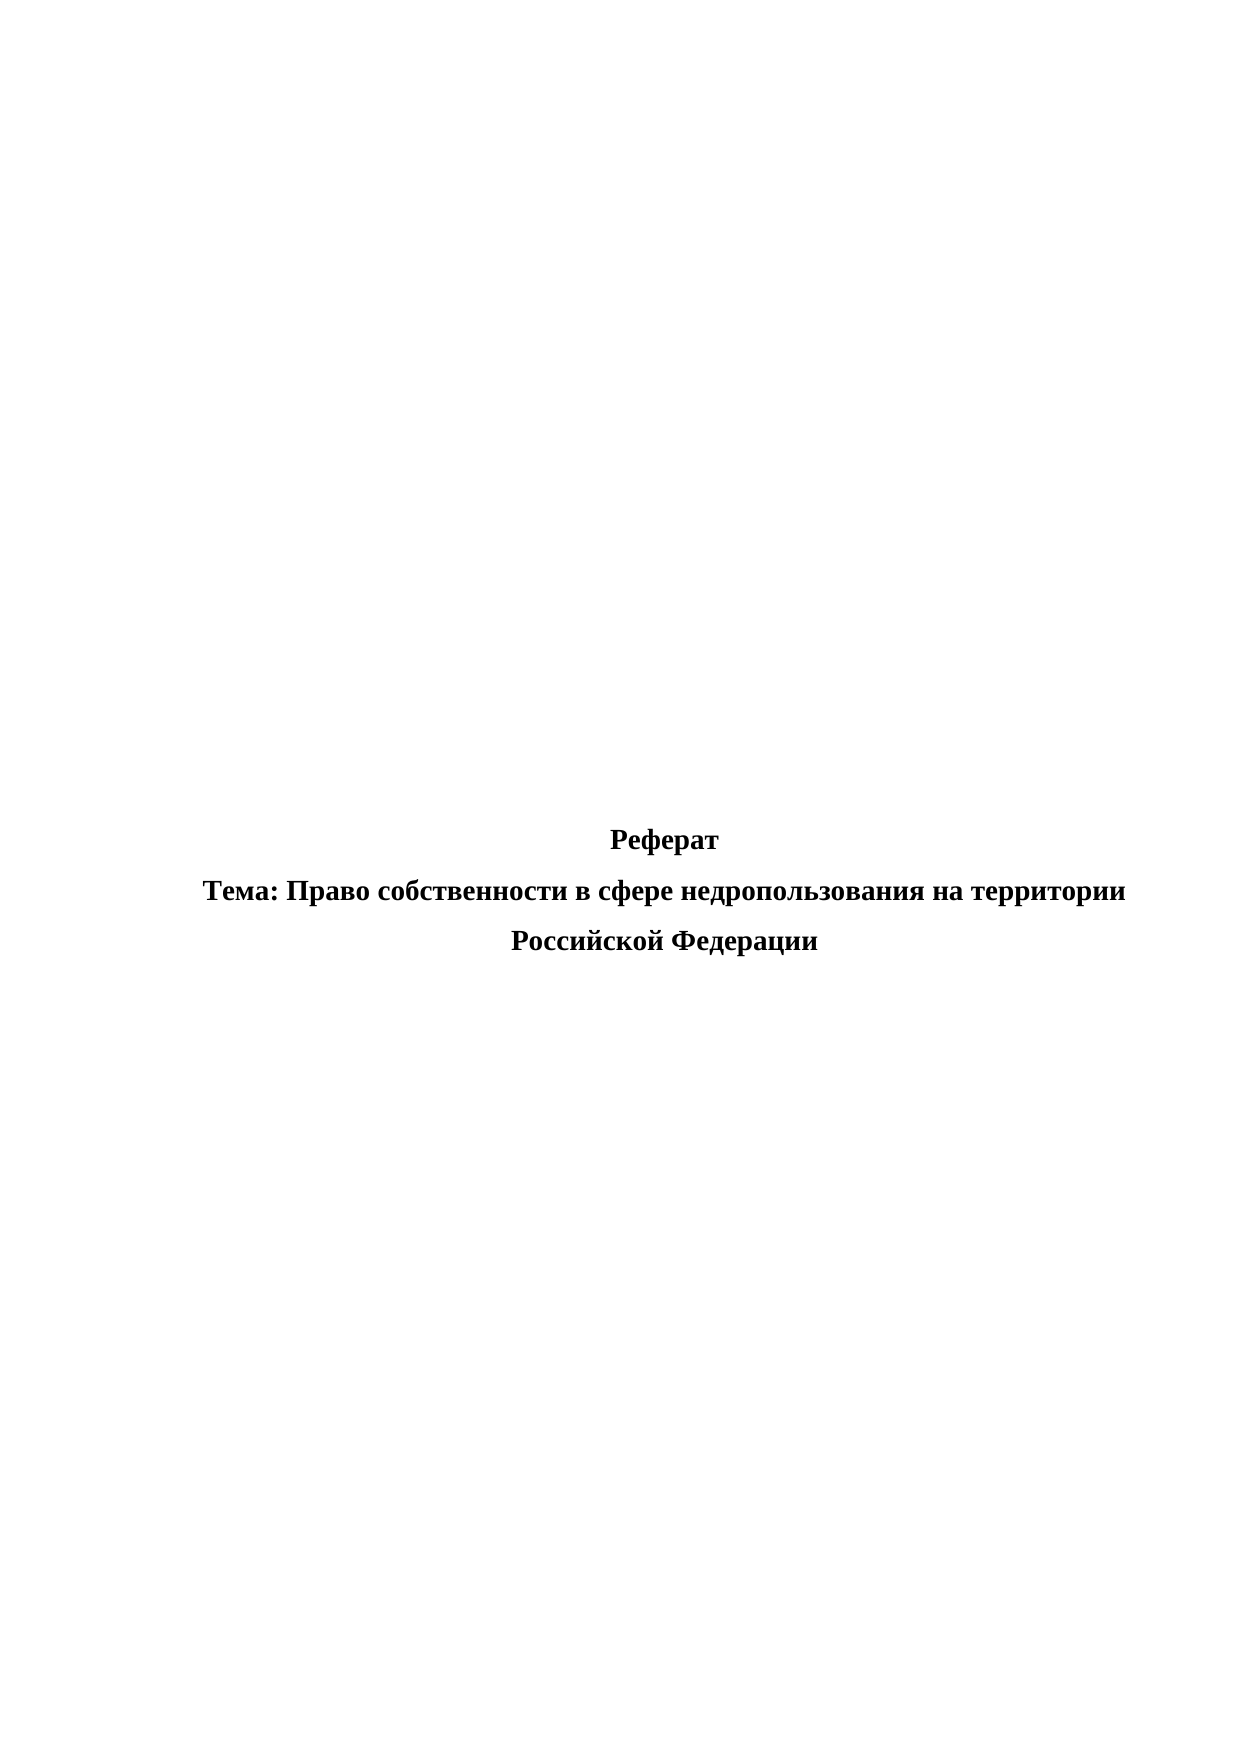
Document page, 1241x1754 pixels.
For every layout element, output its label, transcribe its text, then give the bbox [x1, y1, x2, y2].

text Тема: Право собственности в сфере недропользования на территории Российской Федерации [177, 873, 1152, 957]
text Реферат [177, 822, 1152, 856]
